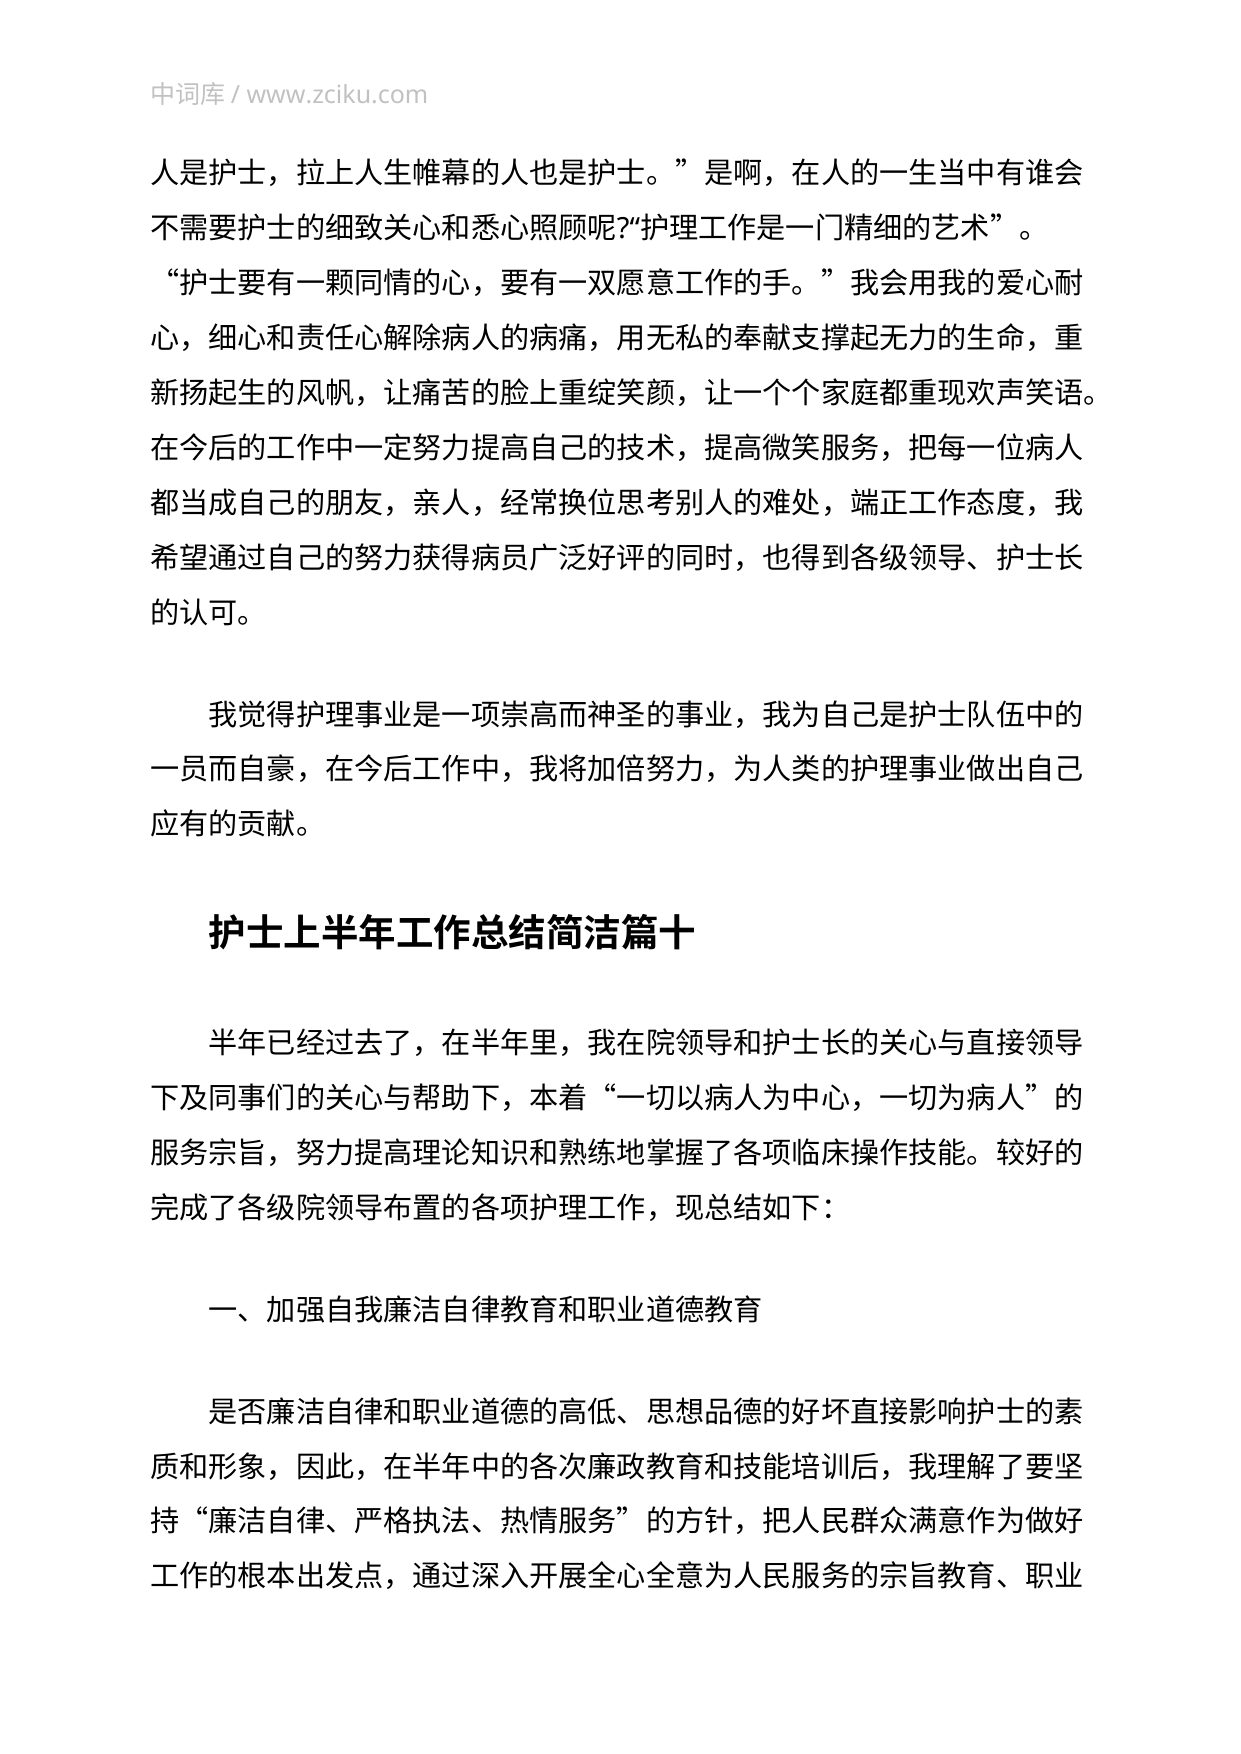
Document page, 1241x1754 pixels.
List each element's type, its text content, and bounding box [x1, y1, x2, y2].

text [150, 150, 1090, 632]
text 护士上半年工作总结简洁篇十 [150, 903, 1090, 957]
text 一、加强自我廉洁自律教育和职业道德教育 [150, 1286, 1090, 1329]
text 半年已经过去了，在半年里，我在院领导和护士长的关心与直接领导下及同事们的关心与帮助下，本着“一切以病人为中心，一切为病人”的服务宗旨，努力提高理论知识和熟练地掌握了各项临床操作技能。较好的完成了各级院领导布置的各项护理工作，现总结如下： [150, 1020, 1090, 1227]
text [150, 1388, 1090, 1595]
text 我觉得护理事业是一项崇高而神圣的事业，我为自己是护士队伍中的一员而自豪，在今后工作中，我将加倍努力，为人类的护理事业做出自己应有的贡献。 [150, 691, 1090, 843]
